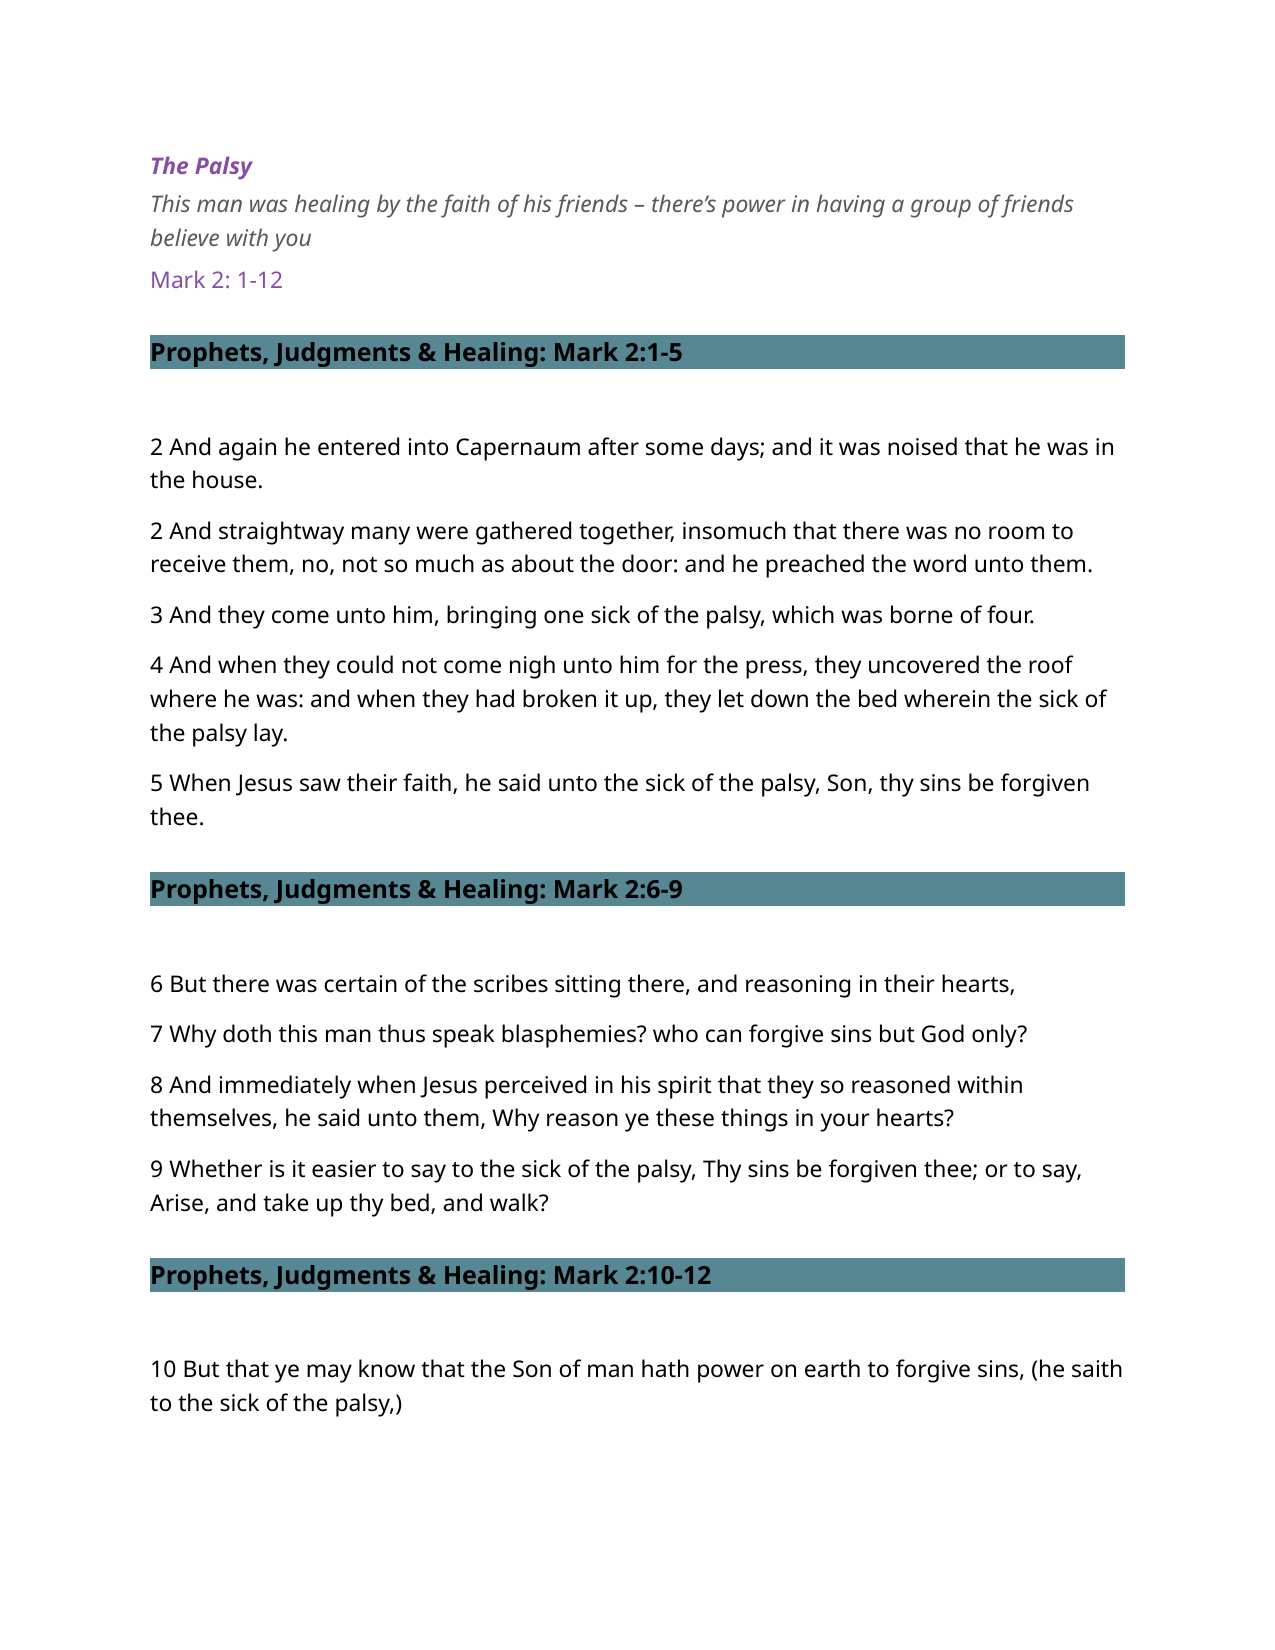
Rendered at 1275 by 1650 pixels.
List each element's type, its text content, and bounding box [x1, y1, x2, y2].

text 6 But there was certain of the scribes sitting there, and reasoning in their hearts, [150, 968, 1125, 999]
subtitle The Palsy [150, 150, 1125, 181]
subtitle Mark 2: 1-12 [150, 264, 1125, 295]
text 8 And immediately when Jesus perceived in his spirit that they so reasoned within themselves, he said unto them, Why reason ye these things in your hearts? [150, 1068, 1125, 1133]
text 9 Whether is it easier to say to the sick of the palsy, Thy sins be forgiven thee; or to say, Arise, and take up thy bed, and walk? [150, 1153, 1125, 1218]
subtitle Prophets, Judgments & Healing: Mark 2:10-12 [150, 1258, 1125, 1292]
text 2 And straightway many were gathered together, insomuch that there was no room to receive them, no, not so much as about the door: and he preached the word unto them. [150, 515, 1125, 580]
subtitle This man was healing by the faith of his friends – there’s power in having a group of friends believe with you [150, 188, 1125, 253]
text 4 And when they could not come nigh unto him for the press, they uncovered the roof where he was: and when they had broken it up, they let down the bed wherein the sick of the palsy lay. [150, 649, 1125, 748]
text 3 And they come unto him, bringing one sick of the palsy, which was borne of four. [150, 599, 1125, 630]
text 5 When Jesus saw their faith, he said unto the sick of the palsy, Son, thy sins be forgiven thee. [150, 767, 1125, 832]
subtitle Prophets, Judgments & Healing: Mark 2:1-5 [150, 335, 1125, 369]
text 7 Why doth this man thus speak blasphemies? who can forgive sins but God only? [150, 1018, 1125, 1049]
text 10 But that ye may know that the Son of man hath power on earth to forgive sins, (he saith to the sick of the palsy,) [150, 1353, 1125, 1418]
subtitle Prophets, Judgments & Healing: Mark 2:6-9 [150, 872, 1125, 906]
text 2 And again he entered into Capernaum after some days; and it was noised that he was in the house. [150, 431, 1125, 496]
